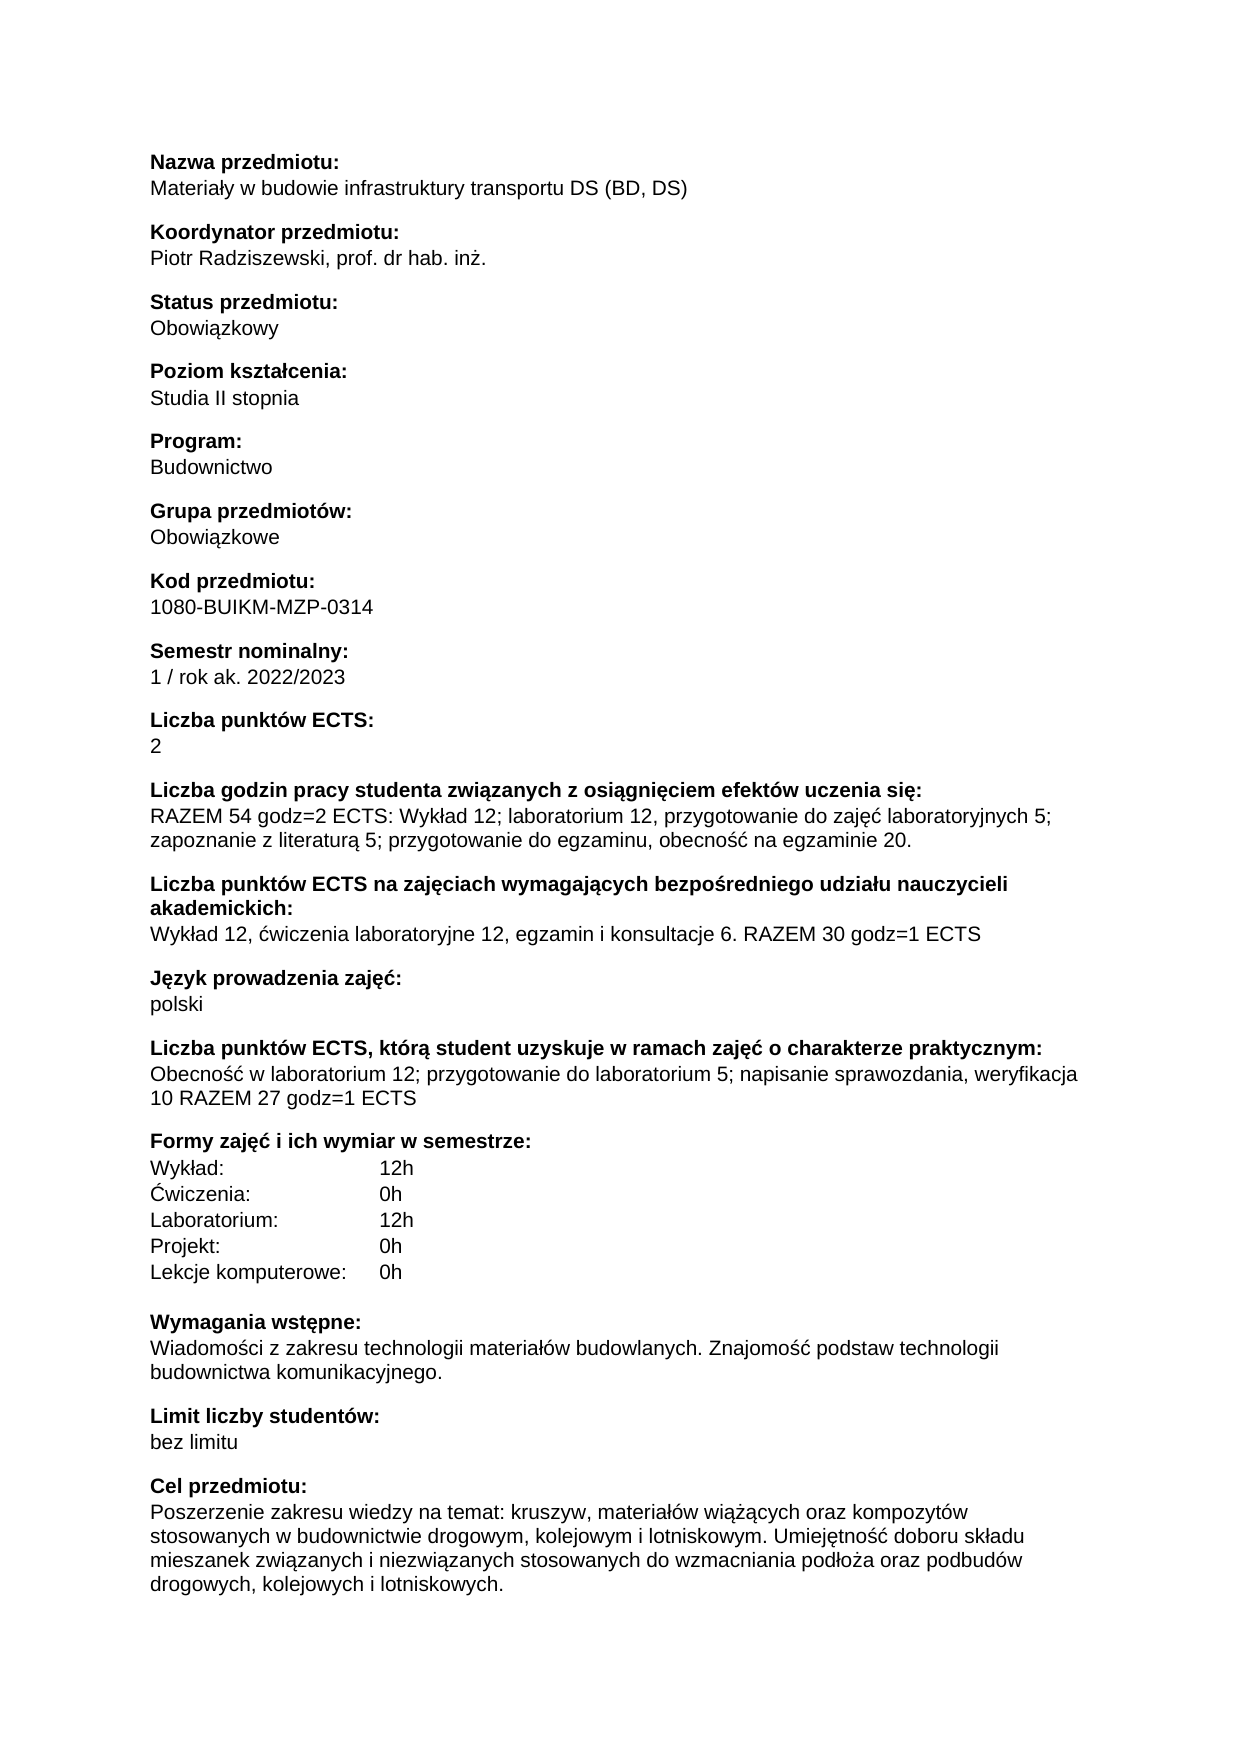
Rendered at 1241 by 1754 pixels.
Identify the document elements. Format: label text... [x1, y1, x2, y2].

text Studia II stopnia [150, 385, 1090, 409]
text Budownictwo [150, 455, 1090, 479]
text Semestr nominalny: [150, 638, 1090, 662]
text Obowiązkowe [150, 525, 1090, 549]
text Obecność w laboratorium 12; przygotowanie do laboratorium 5; napisanie sprawozdania, weryfikacja 10 RAZEM 27 godz=1 ECTS [150, 1061, 1090, 1109]
table_cell 0h [369, 1232, 597, 1258]
text Grupa przedmiotów: [150, 499, 1090, 523]
table_cell Laboratorium: [140, 1208, 367, 1232]
table_cell 12h [369, 1206, 597, 1232]
text Liczba punktów ECTS na zajęciach wymagających bezpośredniego udziału nauczycieli akademickich: [150, 872, 1090, 920]
text Liczba punktów ECTS: [150, 708, 1090, 732]
text Wymagania wstępne: [150, 1310, 1090, 1334]
table_cell 0h [369, 1258, 597, 1284]
table_cell Projekt: [140, 1234, 367, 1258]
table_cell Ćwiczenia: [140, 1182, 367, 1206]
text 1 / rok ak. 2022/2023 [150, 664, 1090, 688]
text Poszerzenie zakresu wiedzy na temat: kruszyw, materiałów wiążących oraz kompozytów stosowanych w budownictwie drogowym, kolejowym i lotniskowym. Umiejętność doboru składu mieszanek związanych i niezwiązanych stosowanych do wzmacniania podłoża oraz podbudów drogowych, kolejowych i lotniskowych. [150, 1499, 1090, 1595]
table_cell Lekcje komputerowe: [140, 1260, 367, 1284]
table_header 12h [369, 1156, 597, 1180]
text Koordynator przedmiotu: [150, 220, 1090, 244]
text Piotr Radziszewski, prof. dr hab. inż. [150, 246, 1090, 270]
text 2 [150, 734, 1090, 758]
text Nazwa przedmiotu: [150, 150, 1090, 174]
table_cell 0h [369, 1180, 597, 1206]
text Obowiązkowy [150, 316, 1090, 339]
text Formy zajęć i ich wymiar w semestrze: [150, 1129, 1090, 1153]
text Cel przedmiotu: [150, 1473, 1090, 1497]
text 1080-BUIKM-MZP-0314 [150, 595, 1090, 619]
text polski [150, 992, 1090, 1016]
text Kod przedmiotu: [150, 569, 1090, 593]
text bez limitu [150, 1430, 1090, 1454]
text Limit liczby studentów: [150, 1404, 1090, 1428]
text Liczba punktów ECTS, którą student uzyskuje w ramach zajęć o charakterze praktycznym: [150, 1035, 1090, 1059]
text Wiadomości z zakresu technologii materiałów budowlanych. Znajomość podstaw technologii budownictwa komunikacyjnego. [150, 1336, 1090, 1384]
text Program: [150, 429, 1090, 453]
text Język prowadzenia zajęć: [150, 966, 1090, 989]
text RAZEM 54 godz=2 ECTS: Wykład 12; laboratorium 12, przygotowanie do zajęć laboratoryjnych 5; zapoznanie z literaturą 5; przygotowanie do egzaminu, obecność na egzaminie 20. [150, 804, 1090, 852]
text Status przedmiotu: [150, 289, 1090, 313]
text Poziom kształcenia: [150, 359, 1090, 383]
text Wykład 12, ćwiczenia laboratoryjne 12, egzamin i konsultacje 6. RAZEM 30 godz=1 ECTS [150, 922, 1090, 946]
text Materiały w budowie infrastruktury transportu DS (BD, DS) [150, 176, 1090, 200]
text Liczba godzin pracy studenta związanych z osiągnięciem efektów uczenia się: [150, 778, 1090, 802]
table_header Wykład: [140, 1156, 367, 1180]
